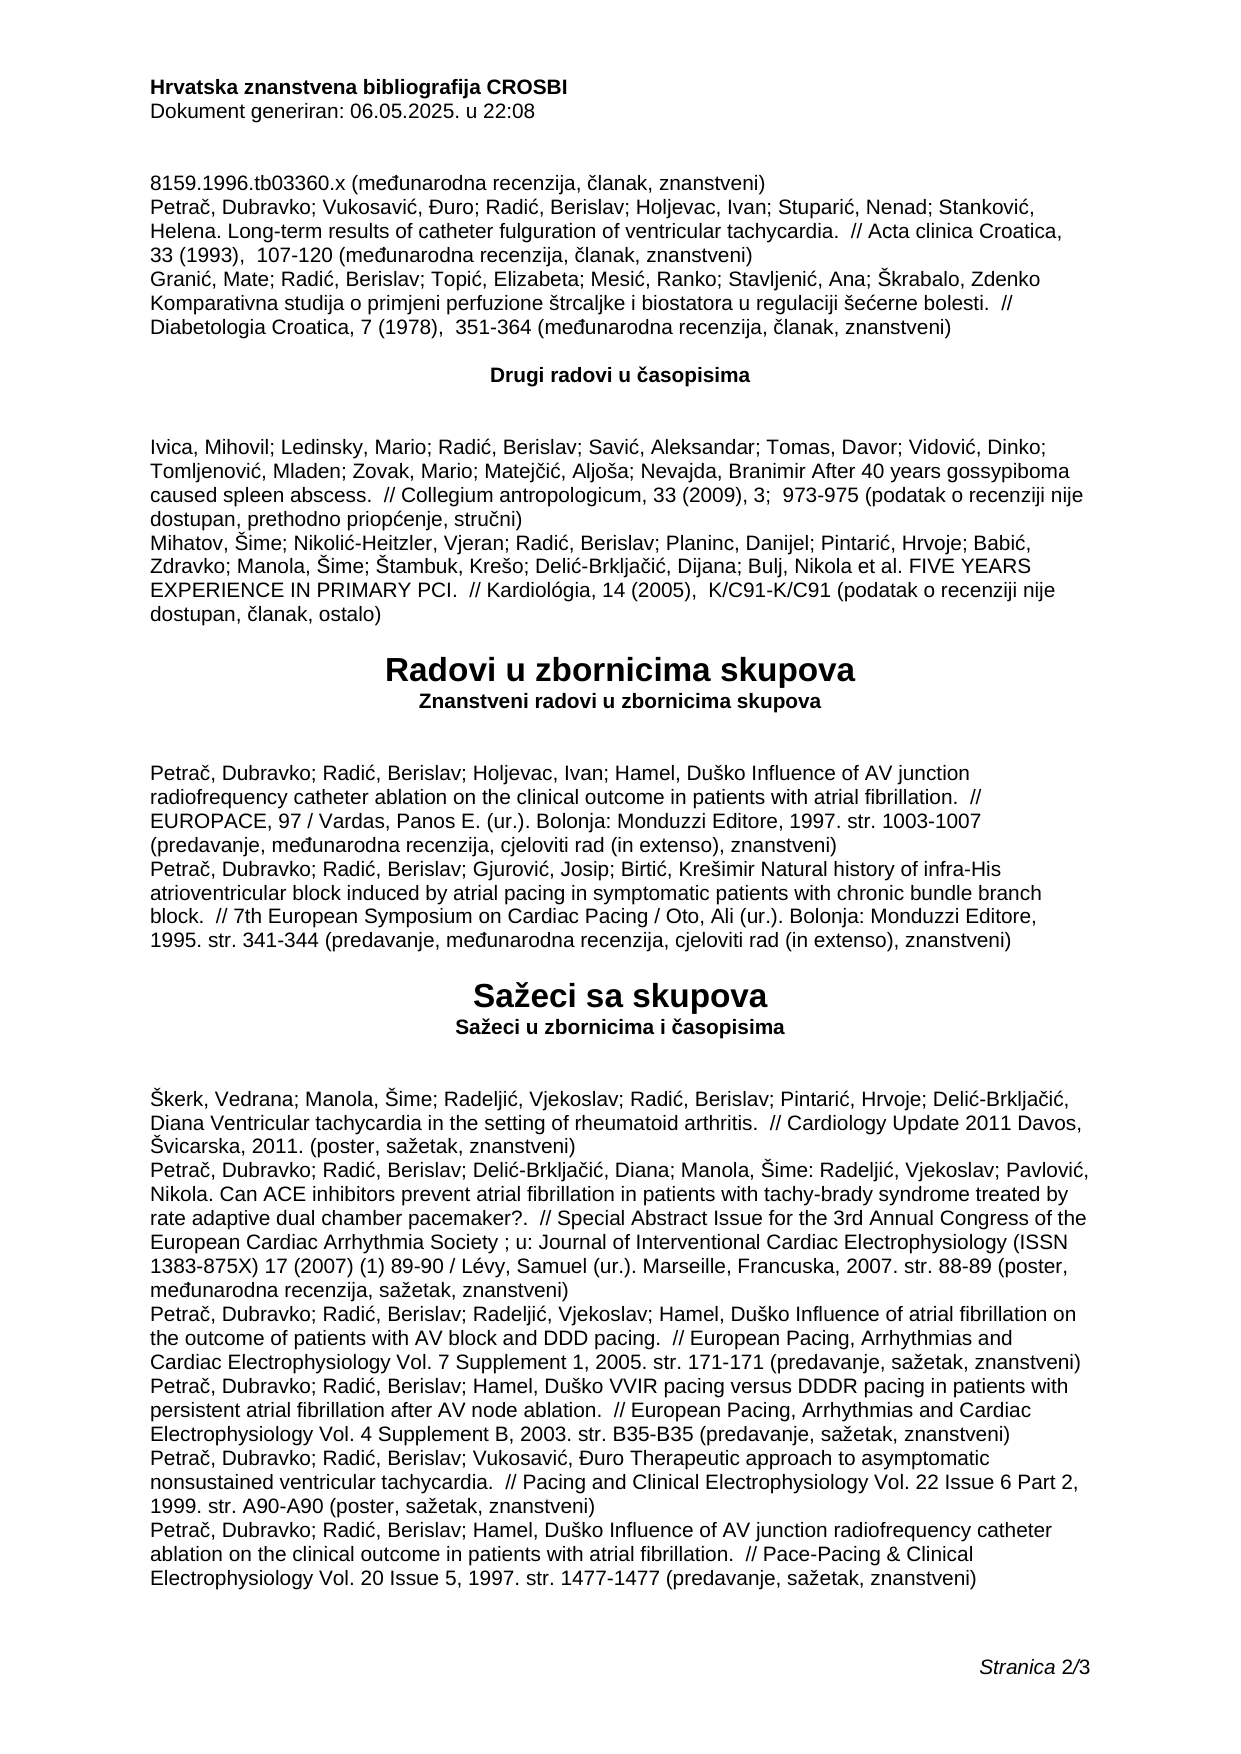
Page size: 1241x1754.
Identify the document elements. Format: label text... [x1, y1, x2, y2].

text Petrač, Dubravko; Radić, Berislav; Holjevac, Ivan; Hamel, Duško [150, 761, 1090, 856]
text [150, 171, 1090, 195]
text Škerk, Vedrana; Manola, Šime; Radeljić, Vjekoslav; Radić, Berislav; Pintarić, Hrvoje; Delić-Brkljačić, Diana [150, 1086, 1090, 1158]
subtitle Sažeci u zbornicima i časopisima [150, 1014, 1090, 1038]
subtitle Sažeci sa skupova [150, 976, 1090, 1014]
text Petrač, Dubravko; Radić, Berislav; Hamel, Duško [150, 1374, 1090, 1446]
text Petrač, Dubravko; Radić, Berislav; Vukosavić, Đuro [150, 1446, 1090, 1518]
text Granić, Mate; Radić, Berislav; Topić, Elizabeta; Mesić, Ranko; Stavljenić, Ana; Škrabalo, Zdenko [150, 267, 1090, 339]
text Petrač, Dubravko; Radić, Berislav; Gjurović, Josip; Birtić, Krešimir [150, 856, 1090, 952]
text Ivica, Mihovil; Ledinsky, Mario; Radić, Berislav; Savić, Aleksandar; Tomas, Davor; Vidović, Dinko; Tomljenović, Mladen; Zovak, Mario; Matejčić, Aljoša; Nevajda, Branimir [150, 434, 1090, 530]
subtitle Drugi radovi u časopisima [150, 363, 1090, 387]
subtitle Radovi u zbornicima skupova [150, 650, 1090, 689]
text Petrač, Dubravko; Radić, Berislav; Hamel, Duško [150, 1518, 1090, 1589]
text Mihatov, Šime; Nikolić-Heitzler, Vjeran; Radić, Berislav; Planinc, Danijel; Pintarić, Hrvoje; Babić, Zdravko; Manola, Šime; Štambuk, Krešo; Delić-Brkljačić, Dijana; Bulj, Nikola et al. [150, 530, 1090, 626]
subtitle Znanstveni radovi u zbornicima skupova [150, 689, 1090, 713]
text Petrač, Dubravko; Vukosavić, Đuro; Radić, Berislav; Holjevac, Ivan; Stuparić, Nenad; Stanković, Helena. [150, 195, 1090, 267]
text Petrač, Dubravko; Radić, Berislav; Radeljić, Vjekoslav; Hamel, Duško [150, 1302, 1090, 1374]
text Petrač, Dubravko; Radić, Berislav; Delić-Brkljačić, Diana; Manola, Šime: Radeljić, Vjekoslav; Pavlović, Nikola. [150, 1158, 1090, 1302]
